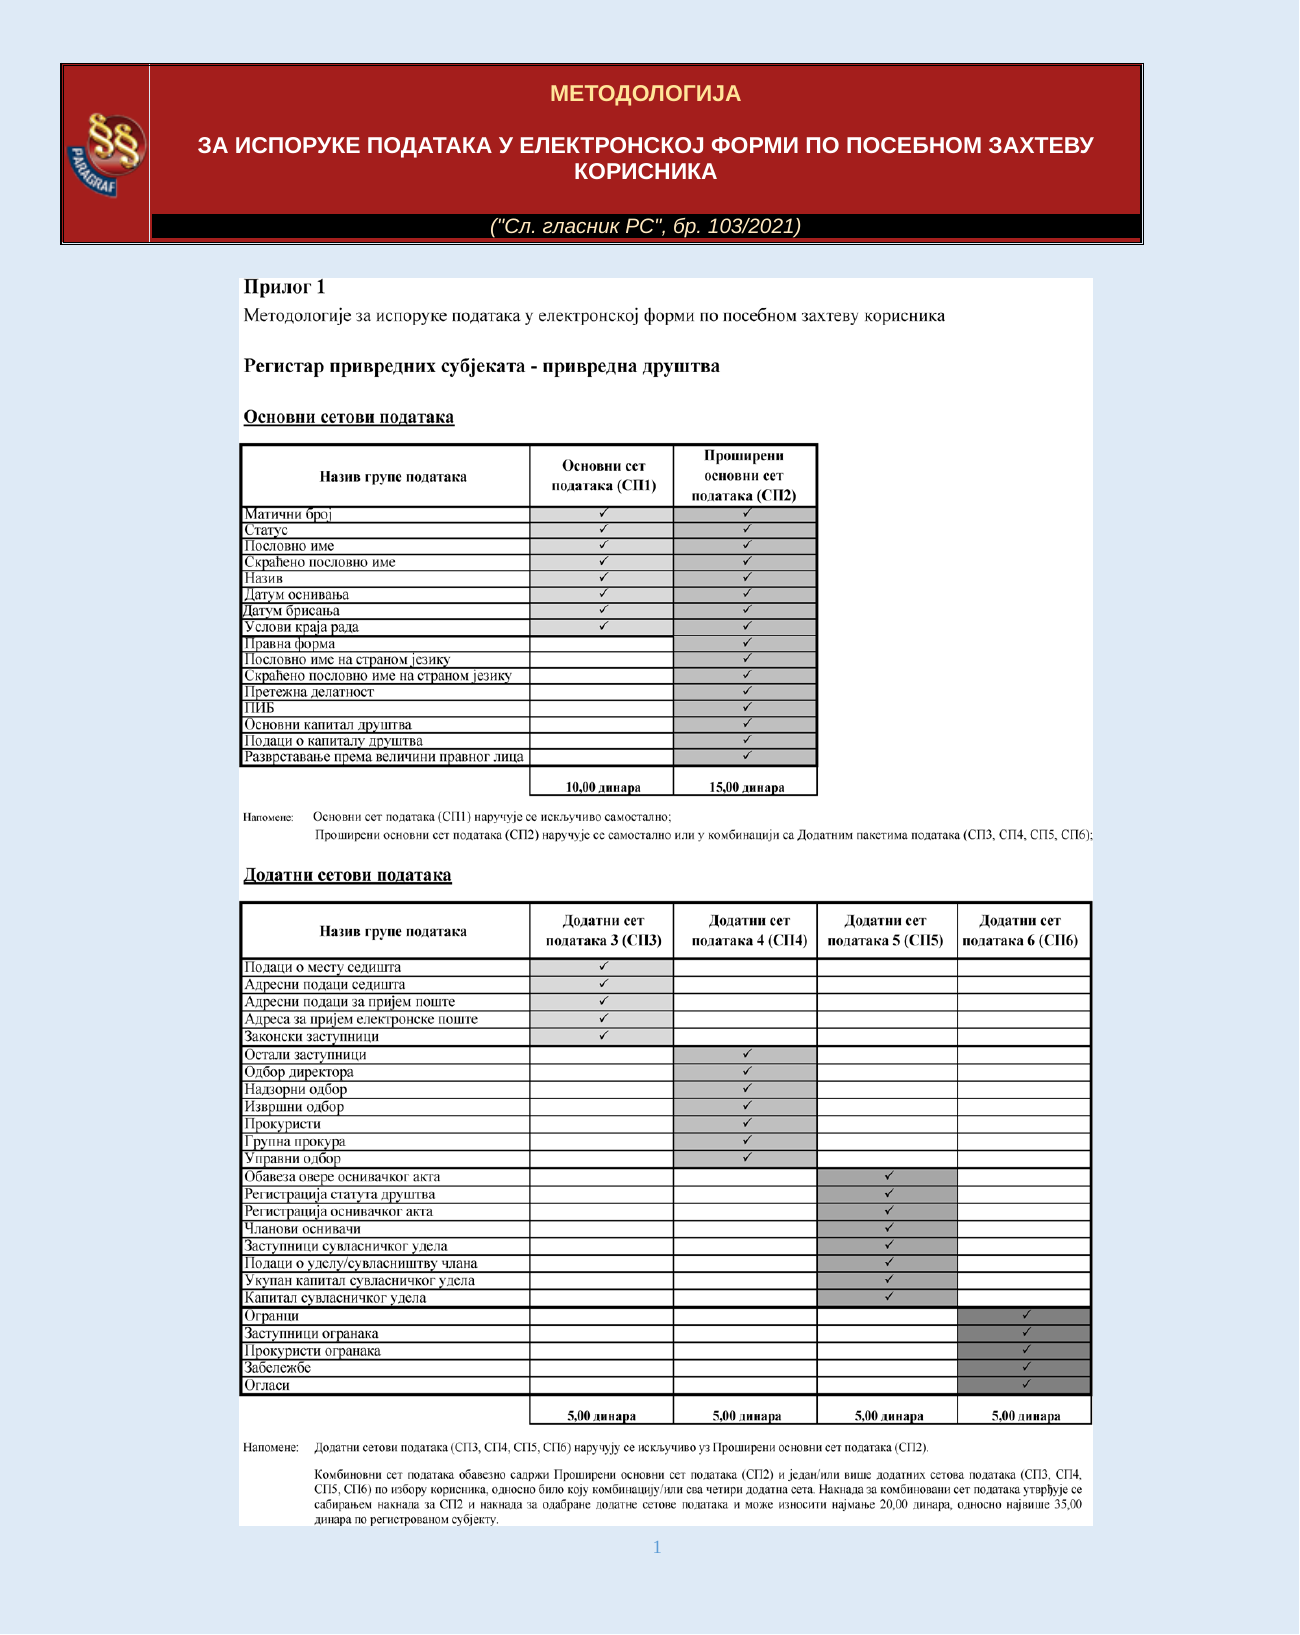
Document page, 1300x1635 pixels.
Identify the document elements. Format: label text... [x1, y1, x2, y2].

table_header МЕТОДОЛОГИЈА ЗА ИСПОРУКЕ ПОДАТАКА У ЕЛЕКТРОНСКОЈ ФОРМИ ПО ПОСЕБНОМ ЗАХТЕВУ КОРИСНИКА ("Сл. гласник РС", бр. 103/2021) [150, 66, 1140, 242]
picture [63, 107, 150, 200]
table_header [64, 66, 149, 107]
table_header [64, 200, 149, 242]
picture [239, 278, 1093, 1526]
